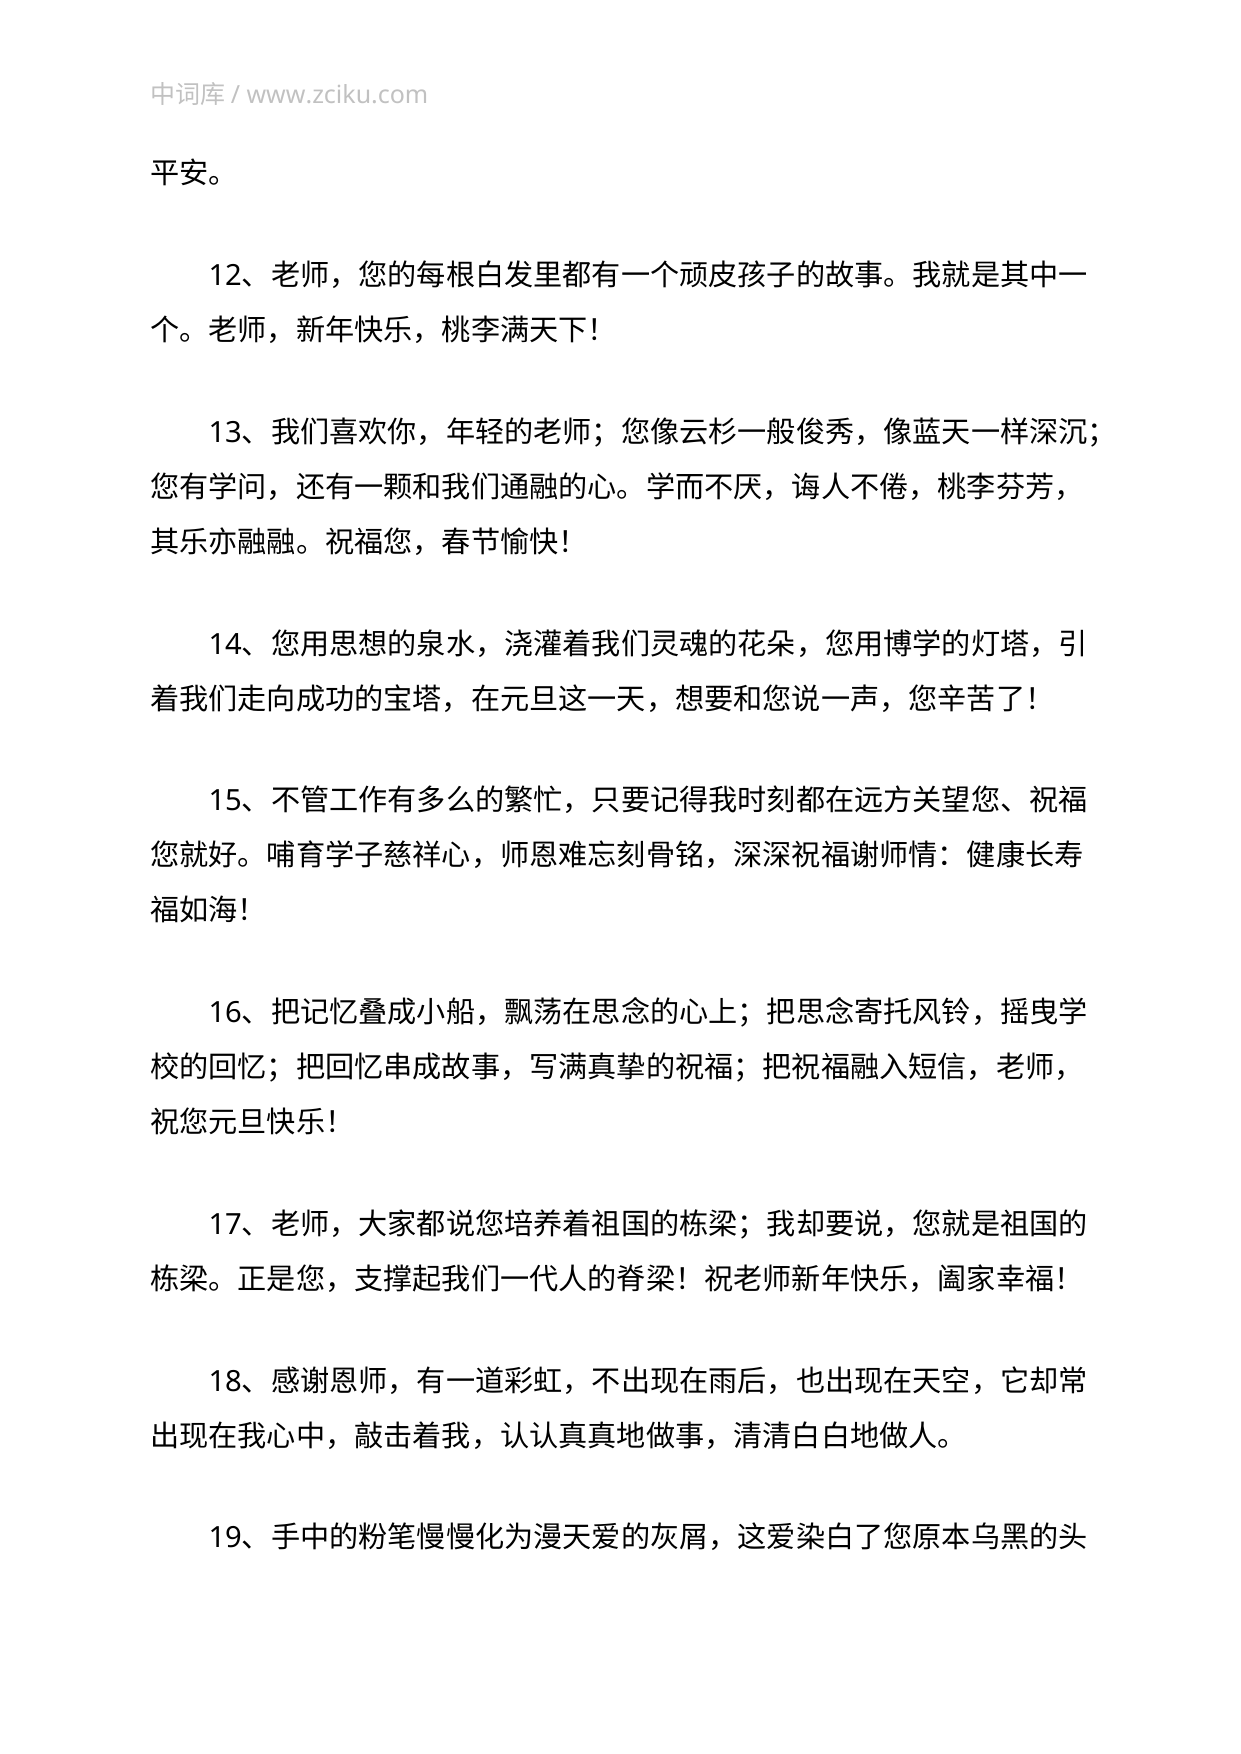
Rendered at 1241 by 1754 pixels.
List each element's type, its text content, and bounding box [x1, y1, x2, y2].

text 18、感谢恩师，有一道彩虹，不出现在雨后，也出现在天空，它却常出现在我心中，敲击着我，认认真真地做事，清清白白地做人。 [150, 1357, 1090, 1454]
text 17、老师，大家都说您培养着祖国的栋梁；我却要说，您就是祖国的栋梁。正是您，支撑起我们一代人的脊梁！祝老师新年快乐，阖家幸福！ [150, 1200, 1090, 1298]
text 12、老师，您的每根白发里都有一个顽皮孩子的故事。我就是其中一个。老师，新年快乐，桃李满天下！ [150, 252, 1090, 349]
text 14、您用思想的泉水，浇灌着我们灵魂的花朵，您用博学的灯塔，引着我们走向成功的宝塔，在元旦这一天，想要和您说一声，您辛苦了！ [150, 620, 1090, 717]
text 13、我们喜欢你，年轻的老师；您像云杉一般俊秀，像蓝天一样深沉；您有学问，还有一颗和我们通融的心。学而不厌，诲人不倦，桃李芬芳，其乐亦融融。祝福您，春节愉快！ [150, 408, 1090, 561]
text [150, 150, 1090, 192]
text 15、不管工作有多么的繁忙，只要记得我时刻都在远方关望您、祝福您就好。哺育学子慈祥心，师恩难忘刻骨铭，深深祝福谢师情：健康长寿福如海！ [150, 777, 1090, 929]
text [150, 1514, 1090, 1556]
text 16、把记忆叠成小船，飘荡在思念的心上；把思念寄托风铃，摇曳学校的回忆；把回忆串成故事，写满真挚的祝福；把祝福融入短信，老师，祝您元旦快乐！ [150, 989, 1090, 1141]
